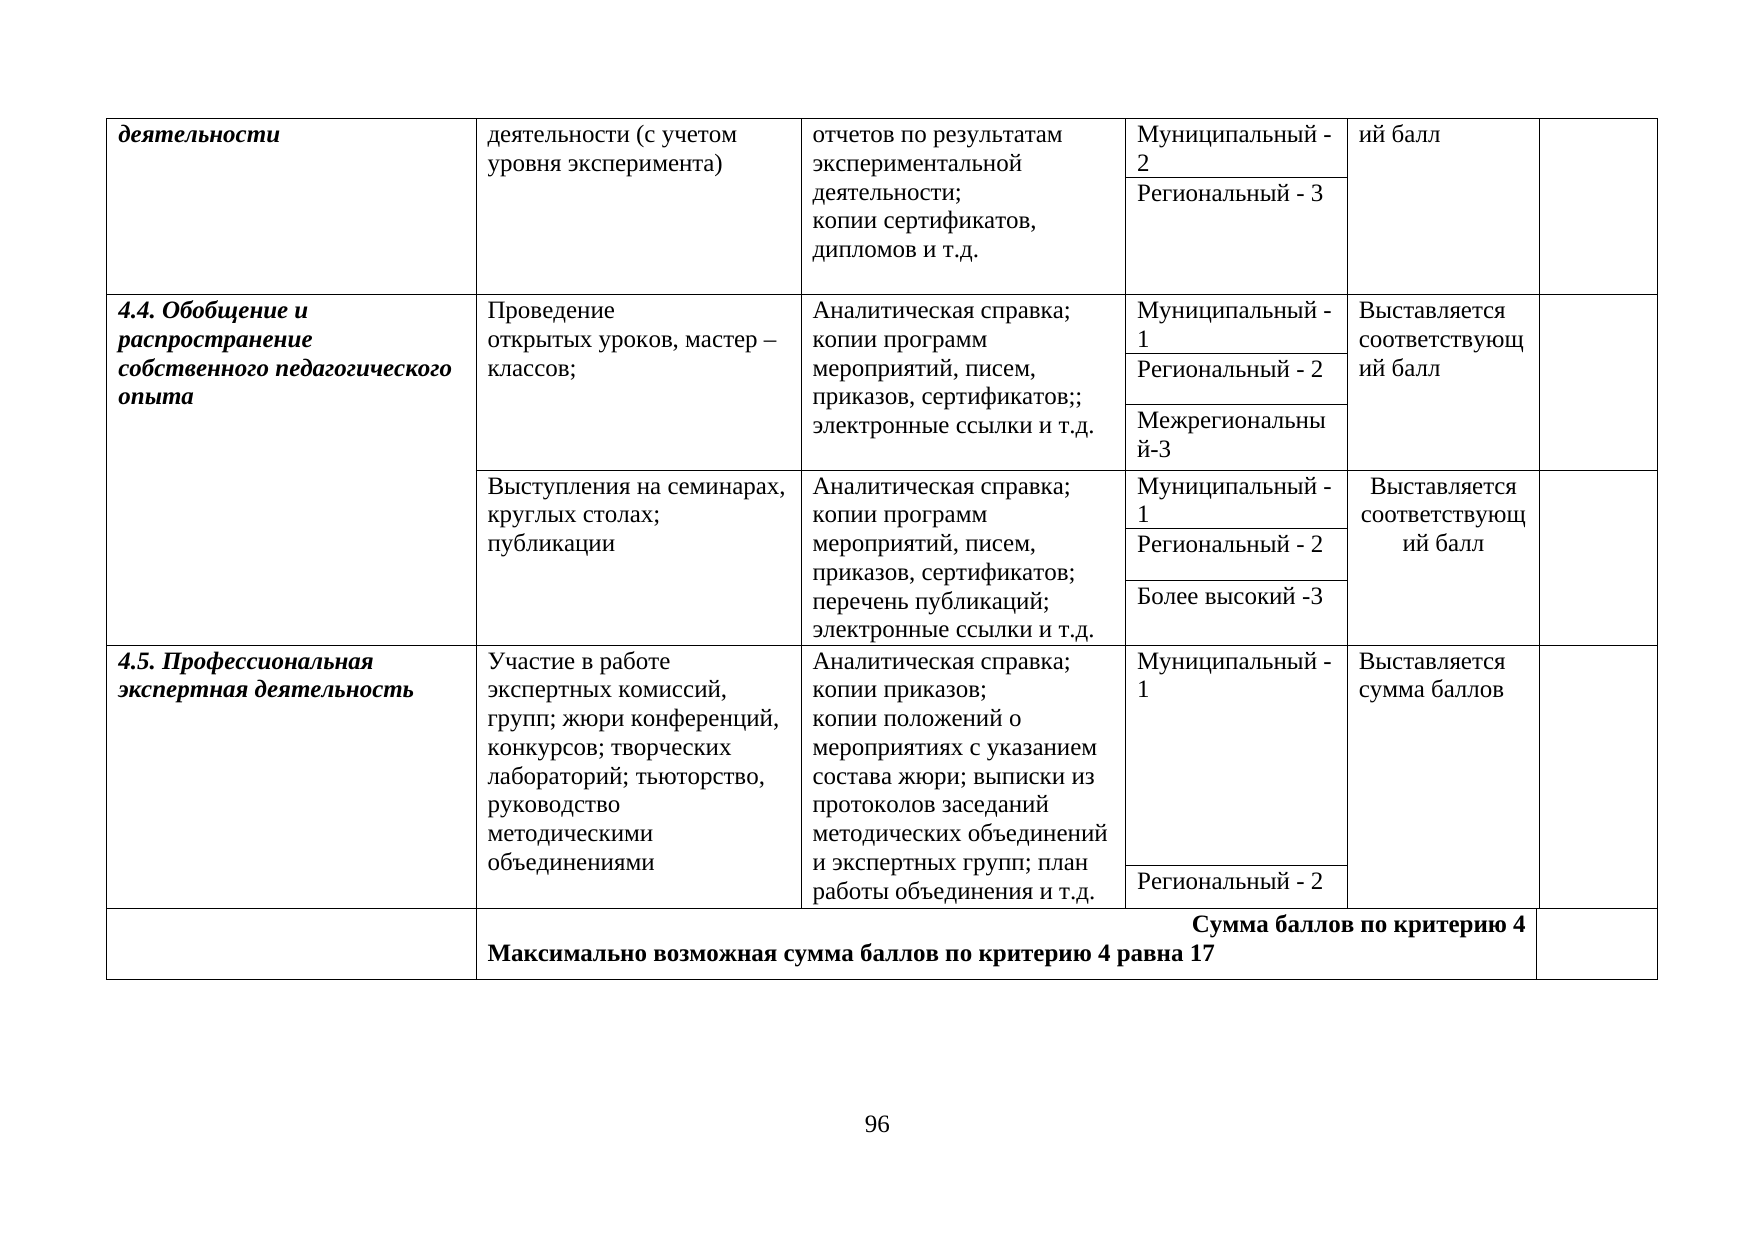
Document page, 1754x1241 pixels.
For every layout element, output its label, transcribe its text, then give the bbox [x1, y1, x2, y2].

table_cell Аналитическая справка; копии программ мероприятий, писем, приказов, сертификатов;; электронные ссылки и т.д. [802, 295, 1125, 470]
table_cell Участие в работе экспертных комиссий, групп; жюри конференций, конкурсов; творческих лабораторий; тьюторство, руководство методическими объединениями [477, 646, 801, 908]
table_cell Выступления на семинарах, круглых столах; публикации [477, 471, 801, 645]
table_cell Межрегиональный-3 [1126, 405, 1347, 470]
table_cell Муниципальный - 2 [1126, 119, 1347, 177]
table_cell Региональный - 2 [1126, 354, 1347, 404]
table_cell Муниципальный - 1 [1126, 646, 1347, 865]
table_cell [107, 119, 476, 294]
table_cell Муниципальный - 1 [1126, 295, 1347, 353]
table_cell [802, 119, 1125, 294]
table_cell Сумма баллов по критерию 4 Максимально возможная сумма баллов по критерию 4 равна 17 [477, 909, 1536, 979]
table_cell Выставляется соответствующий балл [1348, 295, 1539, 470]
table_cell Более высокий -3 [1126, 581, 1347, 645]
table_cell [1540, 471, 1657, 645]
table_cell [1540, 295, 1657, 470]
table_cell [107, 909, 476, 979]
table_cell Региональный - 2 [1126, 529, 1347, 580]
table_cell 4.5. Профессиональная экспертная деятельность [107, 646, 476, 908]
table_cell Выставляется соответствующий балл [1348, 471, 1539, 645]
table_cell Выставляется сумма баллов [1348, 646, 1539, 908]
table_cell [1540, 119, 1657, 294]
table_cell Аналитическая справка; копии программ мероприятий, писем, приказов, сертификатов; перечень публикаций; электронные ссылки и т.д. [802, 471, 1125, 645]
table_cell [1540, 646, 1657, 908]
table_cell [1348, 119, 1539, 294]
table_cell 4.4. Обобщение и распространение собственного педагогического опыта [107, 295, 476, 645]
table_cell Региональный - 2 [1126, 866, 1347, 908]
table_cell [477, 119, 801, 294]
table_cell Проведение открытых уроков, мастер – классов; [477, 295, 801, 470]
table_cell Муниципальный - 1 [1126, 471, 1347, 528]
table_cell Аналитическая справка; копии приказов; копии положений о мероприятиях с указанием состава жюри; выписки из протоколов заседаний методических объединений и экспертных групп; план работы объединения и т.д. [802, 646, 1125, 908]
table_cell [1537, 909, 1657, 979]
table_cell Региональный - 3 [1126, 178, 1347, 294]
